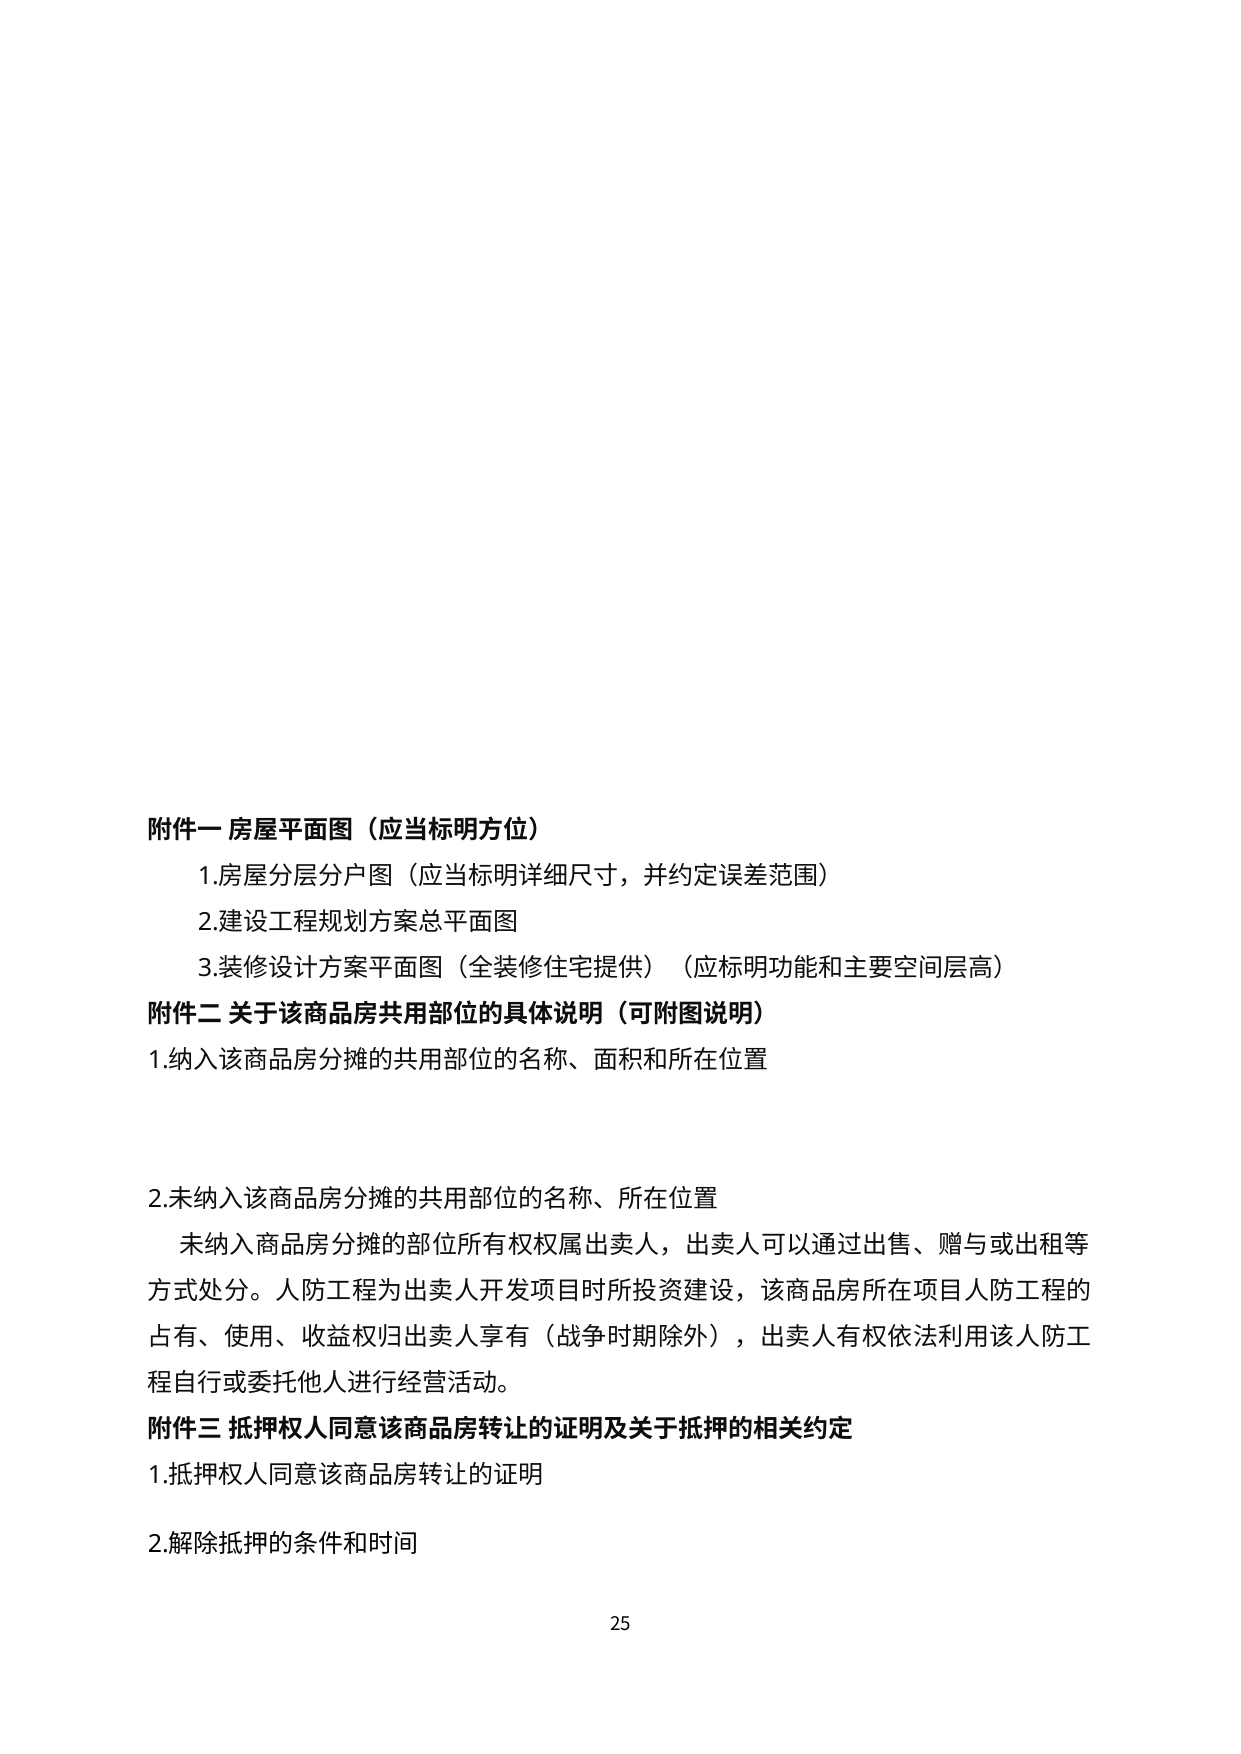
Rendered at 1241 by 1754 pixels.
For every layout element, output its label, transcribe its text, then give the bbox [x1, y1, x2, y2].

text 1.房屋分层分户图（应当标明详细尺寸，并约定误差范围） [148, 851, 1092, 897]
text 2.建设工程规划方案总平面图 [148, 897, 1092, 943]
text 2.未纳入该商品房分摊的共用部位的名称、所在位置 [148, 1173, 1092, 1219]
text 未纳入商品房分摊的部位所有权权属出卖人，出卖人可以通过出售、赠与或出租等方式处分。人防工程为出卖人开发项目时所投资建设，该商品房所在项目人防工程的占有、使用、收益权归出卖人享有（战争时期除外），出卖人有权依法利用该人防工程自行或委托他人进行经营活动。 [148, 1219, 1092, 1403]
text 1.抵押权人同意该商品房转让的证明 [148, 1449, 1092, 1496]
text 附件一 房屋平面图（应当标明方位） [148, 805, 1092, 851]
text 3.装修设计方案平面图（全装修住宅提供）（应标明功能和主要空间层高） [148, 943, 1092, 989]
text 2.解除抵押的条件和时间 [148, 1518, 1092, 1564]
text 附件三 抵押权人同意该商品房转让的证明及关于抵押的相关约定 [148, 1403, 1092, 1449]
text 1.纳入该商品房分摊的共用部位的名称、面积和所在位置 [148, 1035, 1092, 1081]
text 附件二 关于该商品房共用部位的具体说明（可附图说明） [148, 989, 1092, 1035]
